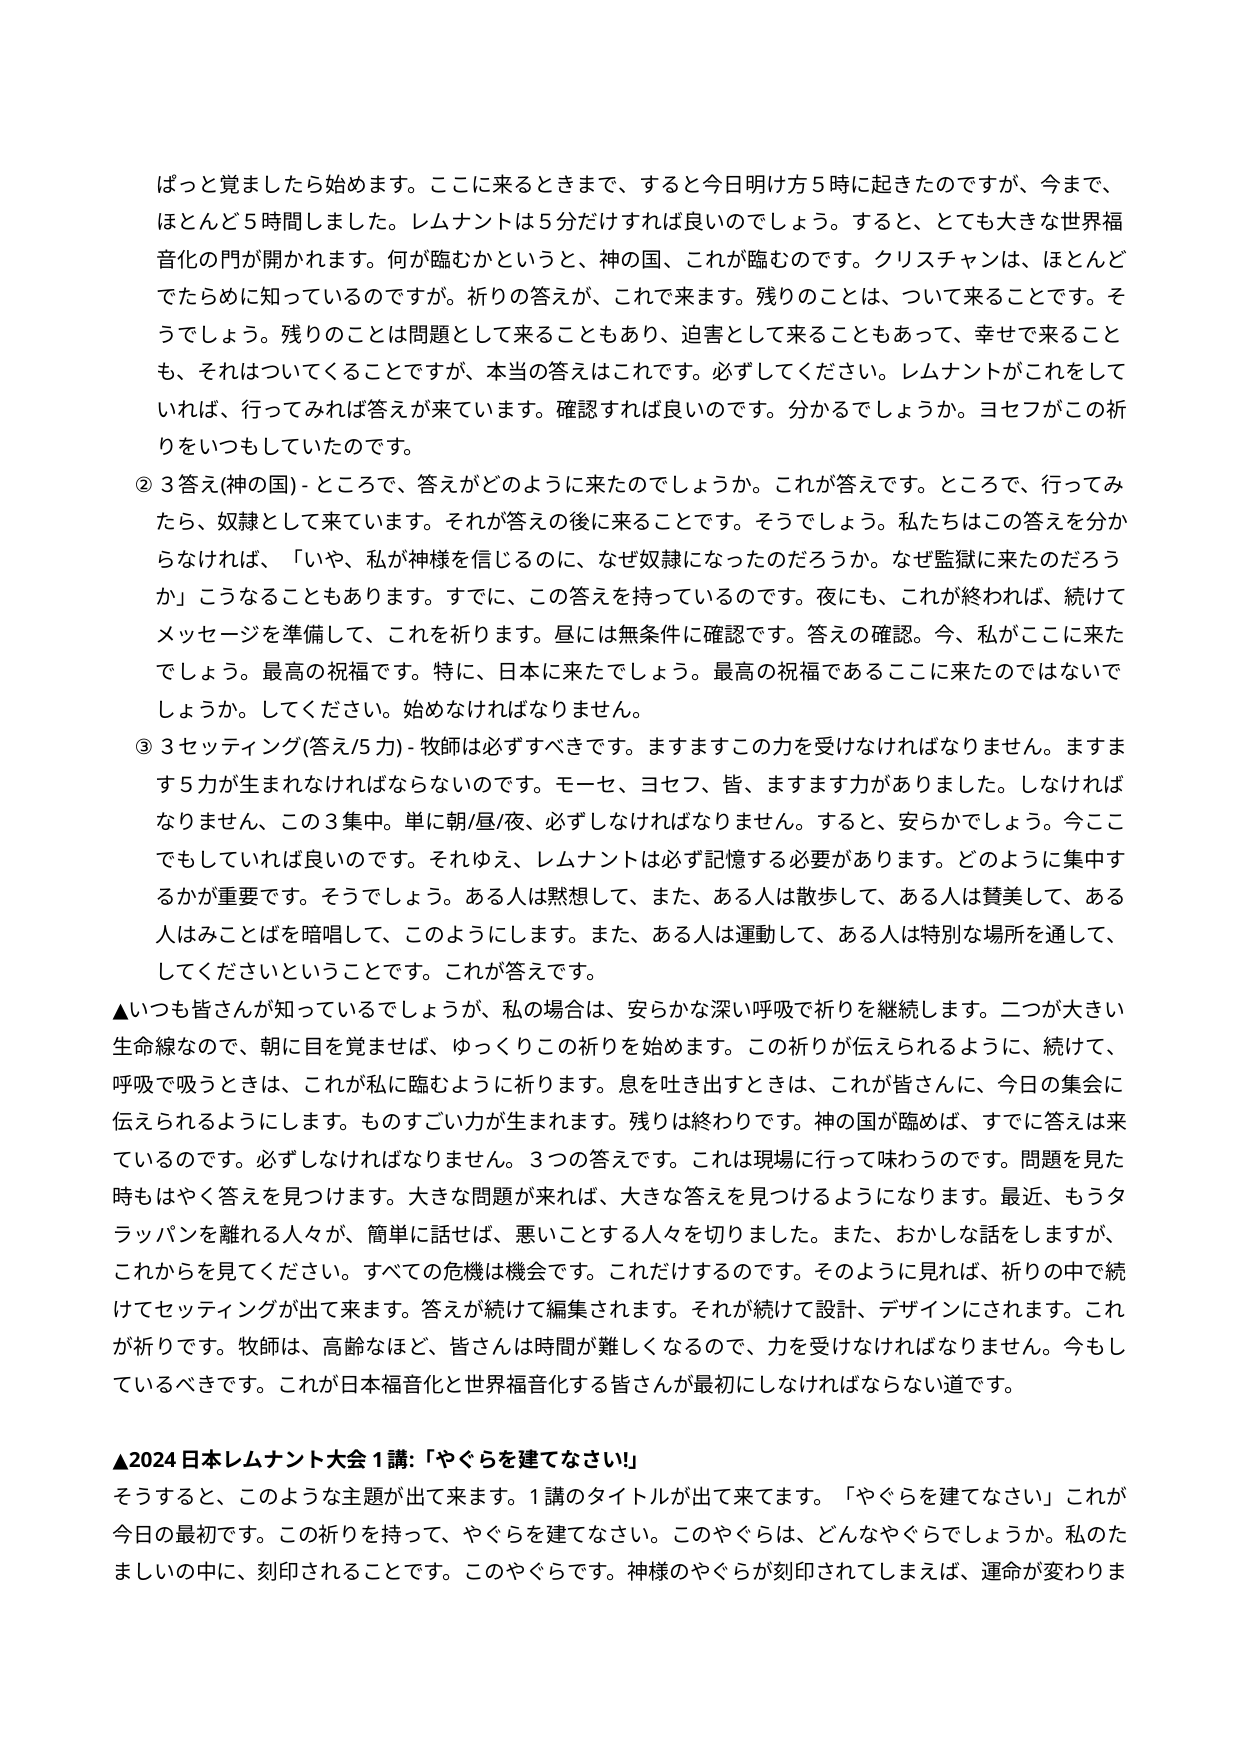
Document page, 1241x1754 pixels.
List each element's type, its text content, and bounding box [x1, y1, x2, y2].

text ▲2024日本レムナント大会1講:「やぐらを建てなさい!」 [112, 1439, 1128, 1477]
text ②３答え(神の国) - ところで、答えがどのように来たのでしょうか。これが答えです。ところで、行ってみたら、奴隷として来ています。それが答えの後に来ることです。そうでしょう。私たちはこの答えを分からなければ、「いや、私が神様を信じるのに、なぜ奴隷になったのだろうか。なぜ監獄に来たのだろうか」こうなることもあります。すでに、この答えを持っているのです。夜にも、これが終われば、続けてメッセージを準備して、これを祈ります。昼には無条件に確認です。答えの確認。今、私がここに来たでしょう。最高の祝福です。特に、日本に来たでしょう。最高の祝福であるここに来たのではないでしょうか。してください。始めなければなりません。 [134, 464, 1128, 727]
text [156, 164, 1128, 464]
text ▲いつも皆さんが知っているでしょうが、私の場合は、安らかな深い呼吸で祈りを継続します。二つが大きい生命線なので、朝に目を覚ませば、ゆっくりこの祈りを始めます。この祈りが伝えられるように、続けて、呼吸で吸うときは、これが私に臨むように祈ります。息を吐き出すときは、これが皆さんに、今日の集会に伝えられるようにします。ものすごい力が生まれます。残りは終わりです。神の国が臨めば、すでに答えは来ているのです。必ずしなければなりません。３つの答えです。これは現場に行って味わうのです。問題を見た時もはやく答えを見つけます。大きな問題が来れば、大きな答えを見つけるようになります。最近、もうタラッパンを離れる人々が、簡単に話せば、悪いことする人々を切りました。また、おかしな話をしますが、これからを見てください。すべての危機は機会です。これだけするのです。そのように見れば、祈りの中で続けてセッティングが出て来ます。答えが続けて編集されます。それが続けて設計、デザインにされます。これが祈りです。牧師は、高齢なほど、皆さんは時間が難しくなるので、力を受けなければなりません。今もしているべきです。これが日本福音化と世界福音化する皆さんが最初にしなければならない道です。 [112, 989, 1128, 1402]
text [112, 1477, 1128, 1589]
text ③３セッティング(答え/5力) - 牧師は必ずすべきです。ますますこの力を受けなければなりません。ますます５力が生まれなければならないのです。モーセ、ヨセフ、皆、ますます力がありました。しなければなりません、この３集中。単に朝/昼/夜、必ずしなければなりません。すると、安らかでしょう。今ここでもしていれば良いのです。それゆえ、レムナントは必ず記憶する必要があります。どのように集中するかが重要です。そうでしょう。ある人は黙想して、また、ある人は散歩して、ある人は賛美して、ある人はみことばを暗唱して、このようにします。また、ある人は運動して、ある人は特別な場所を通して、してくださいということです。これが答えです。 [134, 727, 1128, 989]
